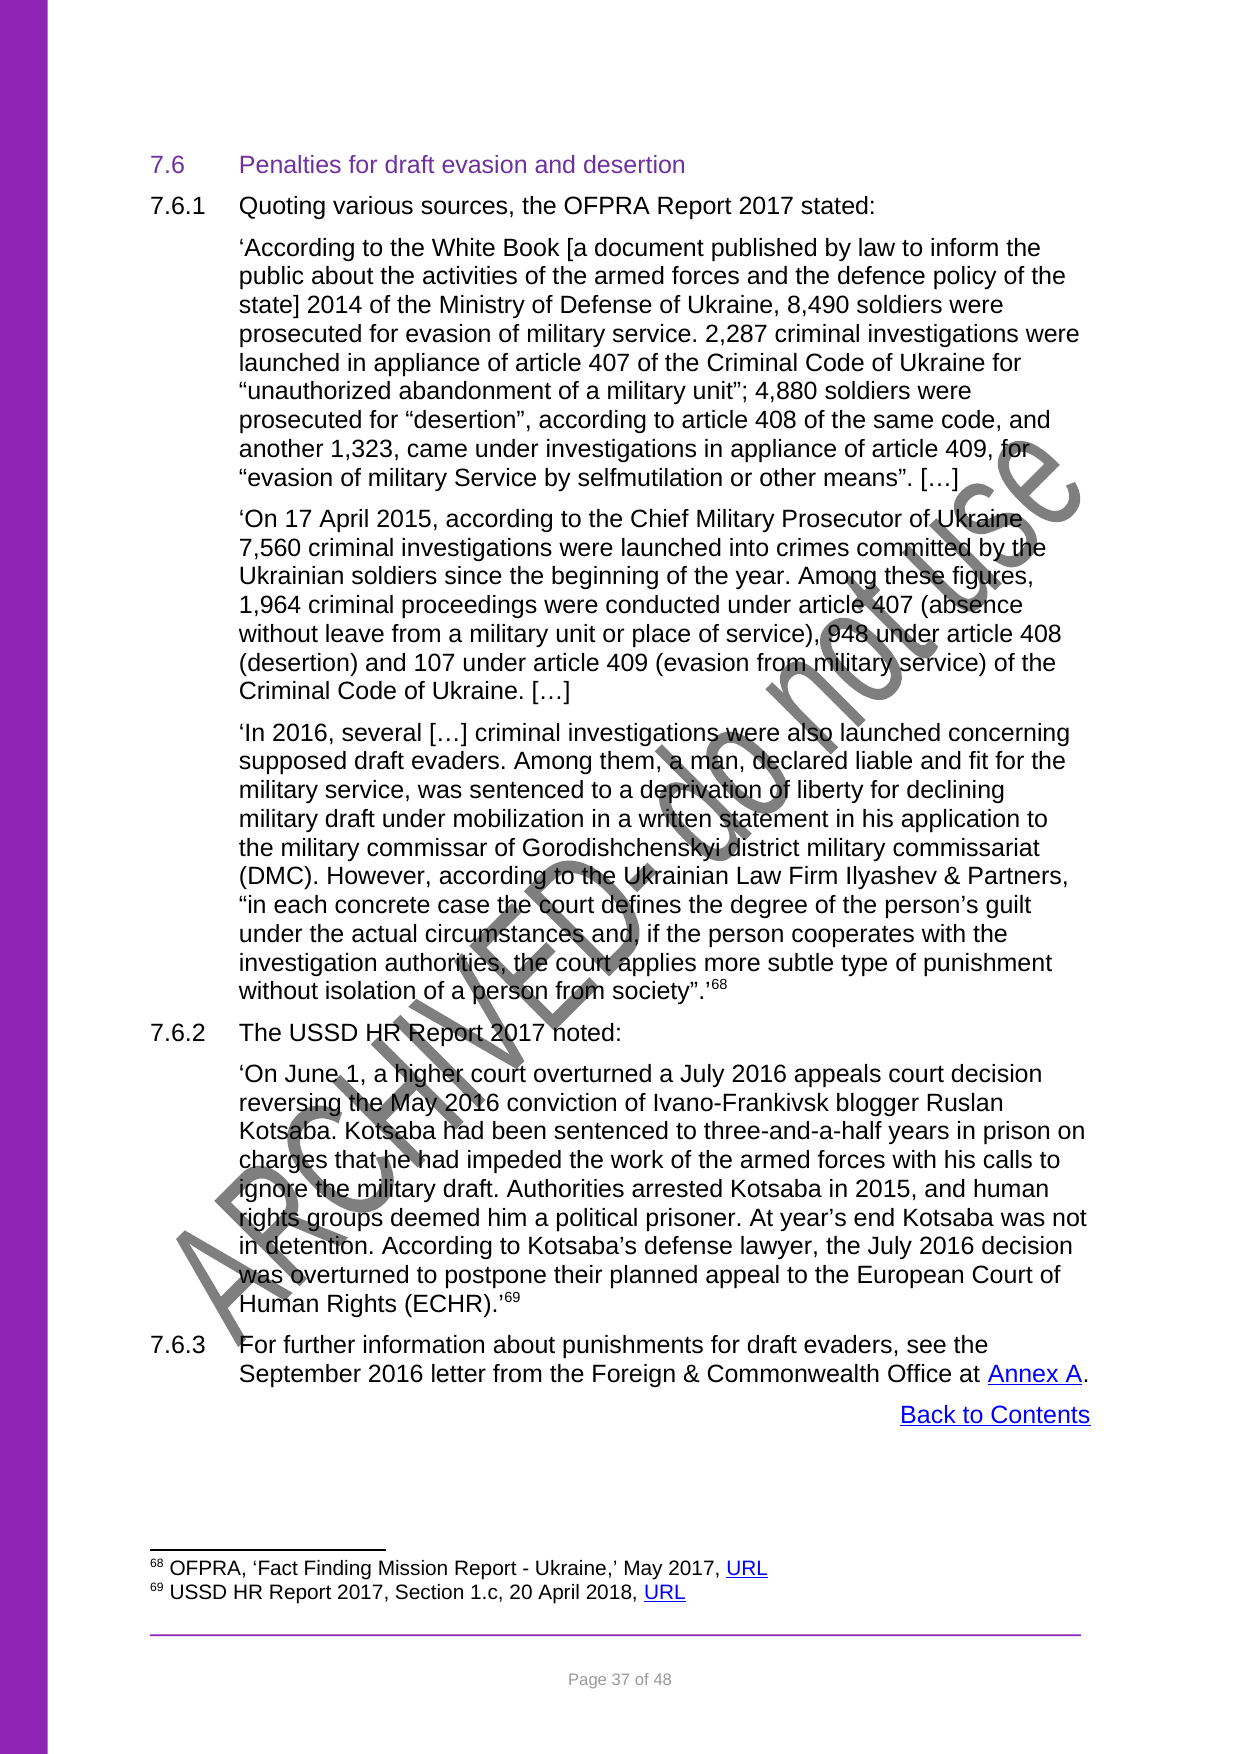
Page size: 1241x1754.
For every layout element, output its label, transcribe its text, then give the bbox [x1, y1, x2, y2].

list ‘According to the White Book [a document published by law to inform the public about the activities of the armed forces and the defence policy of the state] 2014 of the Ministry of Defense of Ukraine, 8,490 soldiers were prosecuted for evasion of military service. 2,287 criminal investigations were launched in appliance of article 407 of the Criminal Code of Ukraine for “unauthorized abandonment of a military unit”; 4,880 soldiers were prosecuted for “desertion”, according to article 408 of the same code, and another 1,323, came under investigations in appliance of article 409, for “evasion of military Service by selfmutilation or other means”. […] [239, 232, 1090, 491]
list The USSD HR Report 2017 noted: [150, 1017, 1090, 1046]
subtitle Penalties for draft evasion and desertion [150, 150, 1090, 179]
list For further information about punishments for draft evaders, see the September 2016 letter from the Foreign & Commonwealth Office at Annex A. [150, 1330, 1090, 1387]
list Quoting various sources, the OFPRA Report 2017 stated: [150, 191, 1090, 220]
list ‘On June 1, a higher court overturned a July 2016 appeals court decision reversing the May 2016 conviction of Ivano-Frankivsk blogger Ruslan Kotsaba. Kotsaba had been sentenced to three-and-a-half years in prison on charges that he had impeded the work of the armed forces with his calls to ignore the military draft. Authorities arrested Kotsaba in 2015, and human rights groups deemed him a political prisoner. At year’s end Kotsaba was not in detention. According to Kotsaba’s defense lawyer, the July 2016 decision was overturned to postpone their planned appeal to the European Court of Human Rights (ECHR).’ [239, 1059, 1090, 1317]
text Back to Contents [150, 1400, 1090, 1429]
list ‘On 17 April 2015, according to the Chief Military Prosecutor of Ukraine 7,560 criminal investigations were launched into crimes committed by the Ukrainian soldiers since the beginning of the year. Among these figures, 1,964 criminal proceedings were conducted under article 407 (absence without leave from a military unit or place of service), 948 under article 408 (desertion) and 107 under article 409 (evasion from military service) of the Criminal Code of Ukraine. […] [239, 504, 1090, 705]
list ‘In 2016, several […] criminal investigations were also launched concerning supposed draft evaders. Among them, a man, declared liable and fit for the military service, was sentenced to a deprivation of liberty for declining military draft under mobilization in a written statement in his application to the military commissar of Gorodishchenskyi district military commissariat (DMC). However, according to the Ukrainian Law Firm Ilyashev & Partners, “in each concrete case the court defines the degree of the person’s guilt under the actual circumstances and, if the person cooperates with the investigation authorities, the court applies more subtle type of punishment without isolation of a person from society”.’ [239, 717, 1090, 1005]
